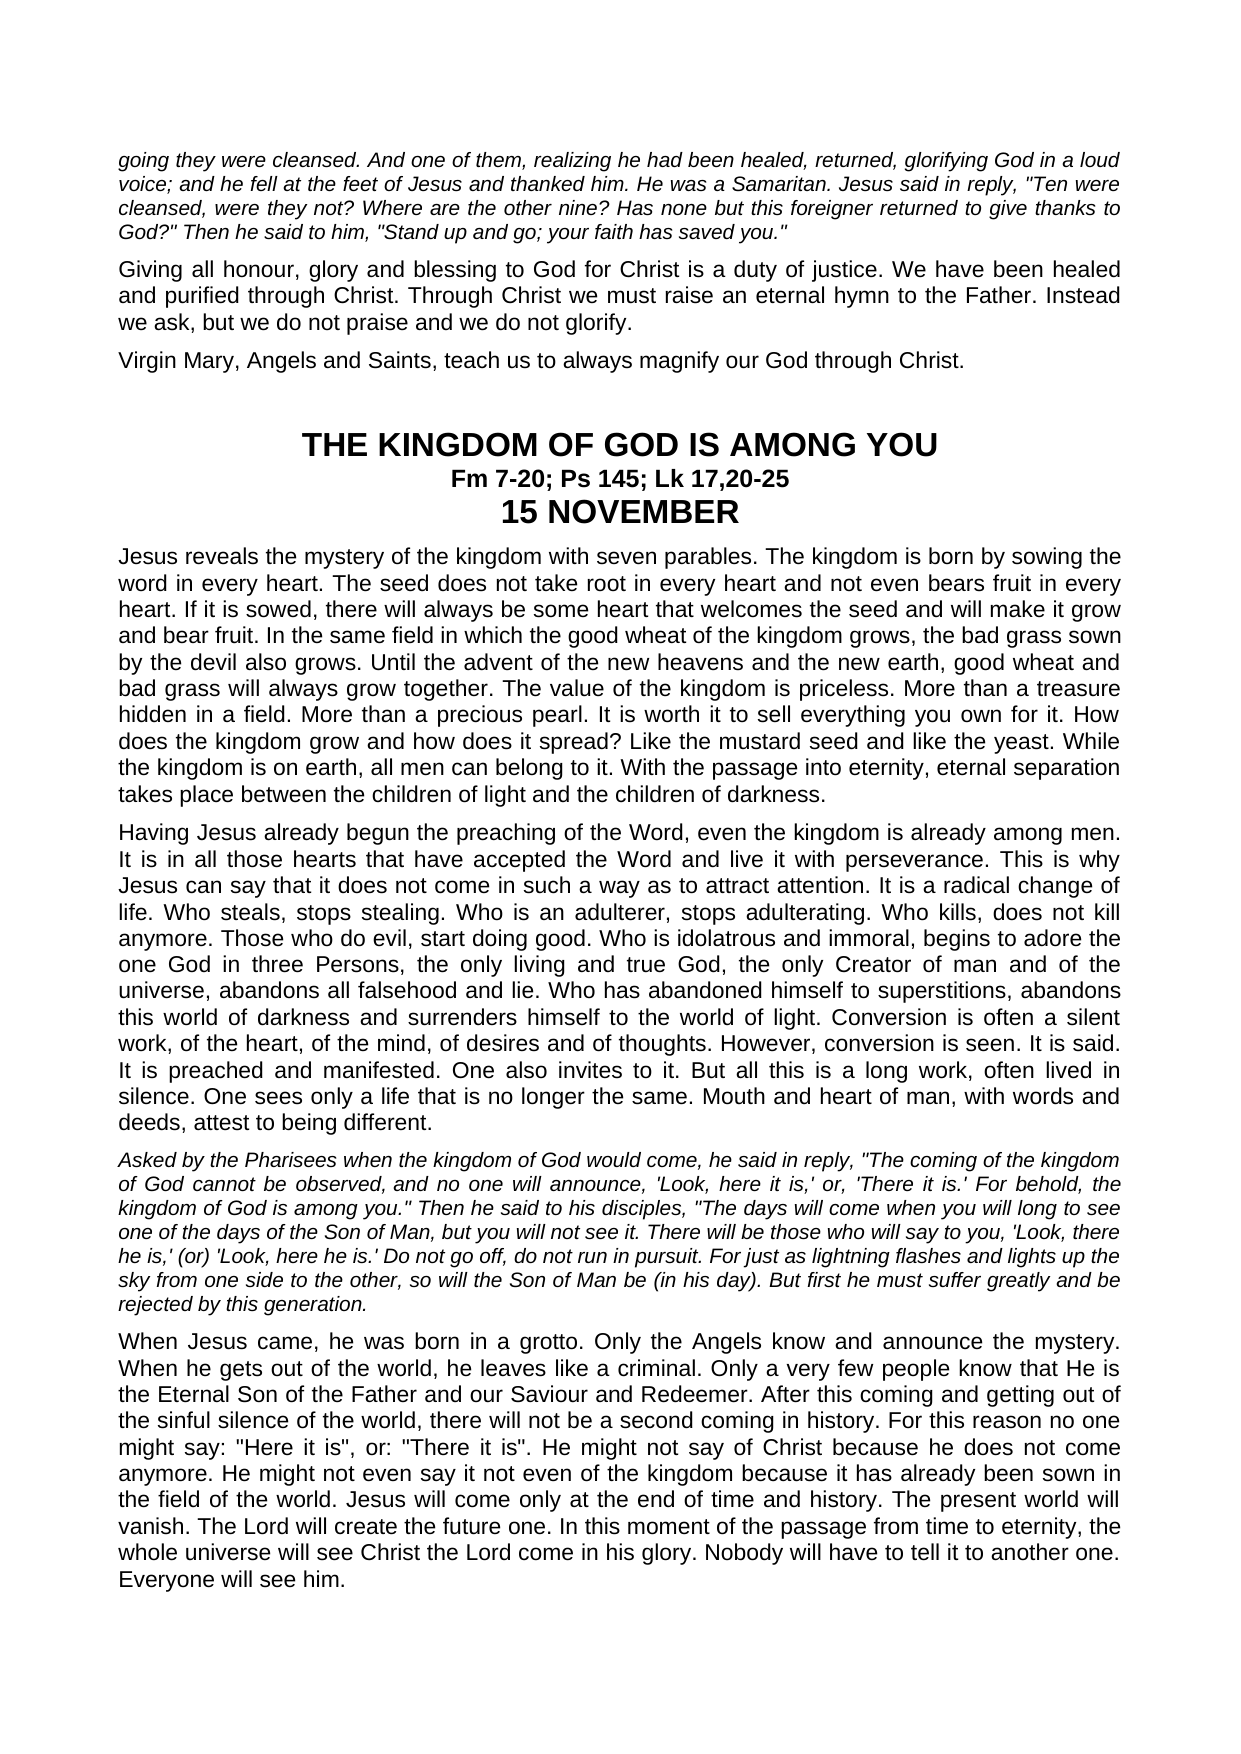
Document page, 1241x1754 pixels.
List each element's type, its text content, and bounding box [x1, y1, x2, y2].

text Giving all honour, glory and blessing to God for Christ is a duty of justice. We have been healed and purified through Christ. Through Christ we must raise an eternal hymn to the Father. Instead we ask, but we do not praise and we do not glorify. [118, 256, 1122, 335]
text Jesus reveals the mystery of the kingdom with seven parables. The kingdom is born by sowing the word in every heart. The seed does not take root in every heart and not even bears fruit in every heart. If it is sowed, there will always be some heart that welcomes the seed and will make it grow and bear fruit. In the same field in which the good wheat of the kingdom grows, the bad grass sown by the devil also grows. Until the advent of the new heavens and the new earth, good wheat and bad grass will always grow together. The value of the kingdom is priceless. More than a treasure hidden in a field. More than a precious pearl. It is worth it to sell everything you own for it. How does the kingdom grow and how does it spread? Like the mustard seed and like the yeast. While the kingdom is on earth, all men can belong to it. With the passage into eternity, eternal separation takes place between the children of light and the children of darkness. [118, 543, 1122, 807]
text Virgin Mary, Angels and Saints, teach us to always magnify our God through Christ. [118, 347, 1122, 374]
text Asked by the Pharisees when the kingdom of God would come, he said in reply, "The coming of the kingdom of God cannot be observed, and no one will announce, 'Look, here it is,' or, 'There it is.' For behold, the kingdom of God is among you." Then he said to his disciples, "The days will come when you will long to see one of the days of the Son of Man, but you will not see it. There will be those who will say to you, 'Look, there he is,' (or) 'Look, here he is.' Do not go off, do not run in pursuit. For just as lightning flashes and lights up the sky from one side to the other, so will the Son of Man be (in his day). But first he must suffer greatly and be rejected by this generation. [118, 1148, 1122, 1316]
subtitle Fm 7-20; Ps 145; Lk 17,20-25 [118, 464, 1122, 492]
subtitle THE KINGDOM OF GOD IS AMONG YOU [118, 425, 1122, 464]
text Having Jesus already begun the preaching of the Word, even the kingdom is already among men. It is in all those hearts that have accepted the Word and live it with perseverance. This is why Jesus can say that it does not come in such a way as to attract attention. It is a radical change of life. Who steals, stops stealing. Who is an adulterer, stops adulterating. Who kills, does not kill anymore. Those who do evil, start doing good. Who is idolatrous and immoral, begins to adore the one God in three Persons, the only living and true God, the only Creator of man and of the universe, abandons all falsehood and lie. Who has abandoned himself to superstitions, abandons this world of darkness and surrenders himself to the world of light. Conversion is often a silent work, of the heart, of the mind, of desires and of thoughts. However, conversion is seen. It is said. It is preached and manifested. One also invites to it. But all this is a long work, often lived in silence. One sees only a life that is no longer the same. Mouth and heart of man, with words and deeds, attest to being different. [118, 819, 1122, 1136]
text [118, 148, 1122, 243]
text When Jesus came, he was born in a grotto. Only the Angels know and announce the mystery. When he gets out of the world, he leaves like a criminal. Only a very few people know that He is the Eternal Son of the Father and our Saviour and Redeemer. After this coming and getting out of the sinful silence of the world, there will not be a second coming in history. For this reason no one might say: "Here it is", or: "There it is". He might not say of Christ because he does not come anymore. He might not even say it not even of the kingdom because it has already been sown in the field of the world. Jesus will come only at the end of time and history. The present world will vanish. The Lord will create the future one. In this moment of the passage from time to eternity, the whole universe will see Christ the Lord come in his glory. Nobody will have to tell it to another one. Everyone will see him. [118, 1328, 1122, 1592]
subtitle 15 NOVEMBER [118, 492, 1122, 531]
